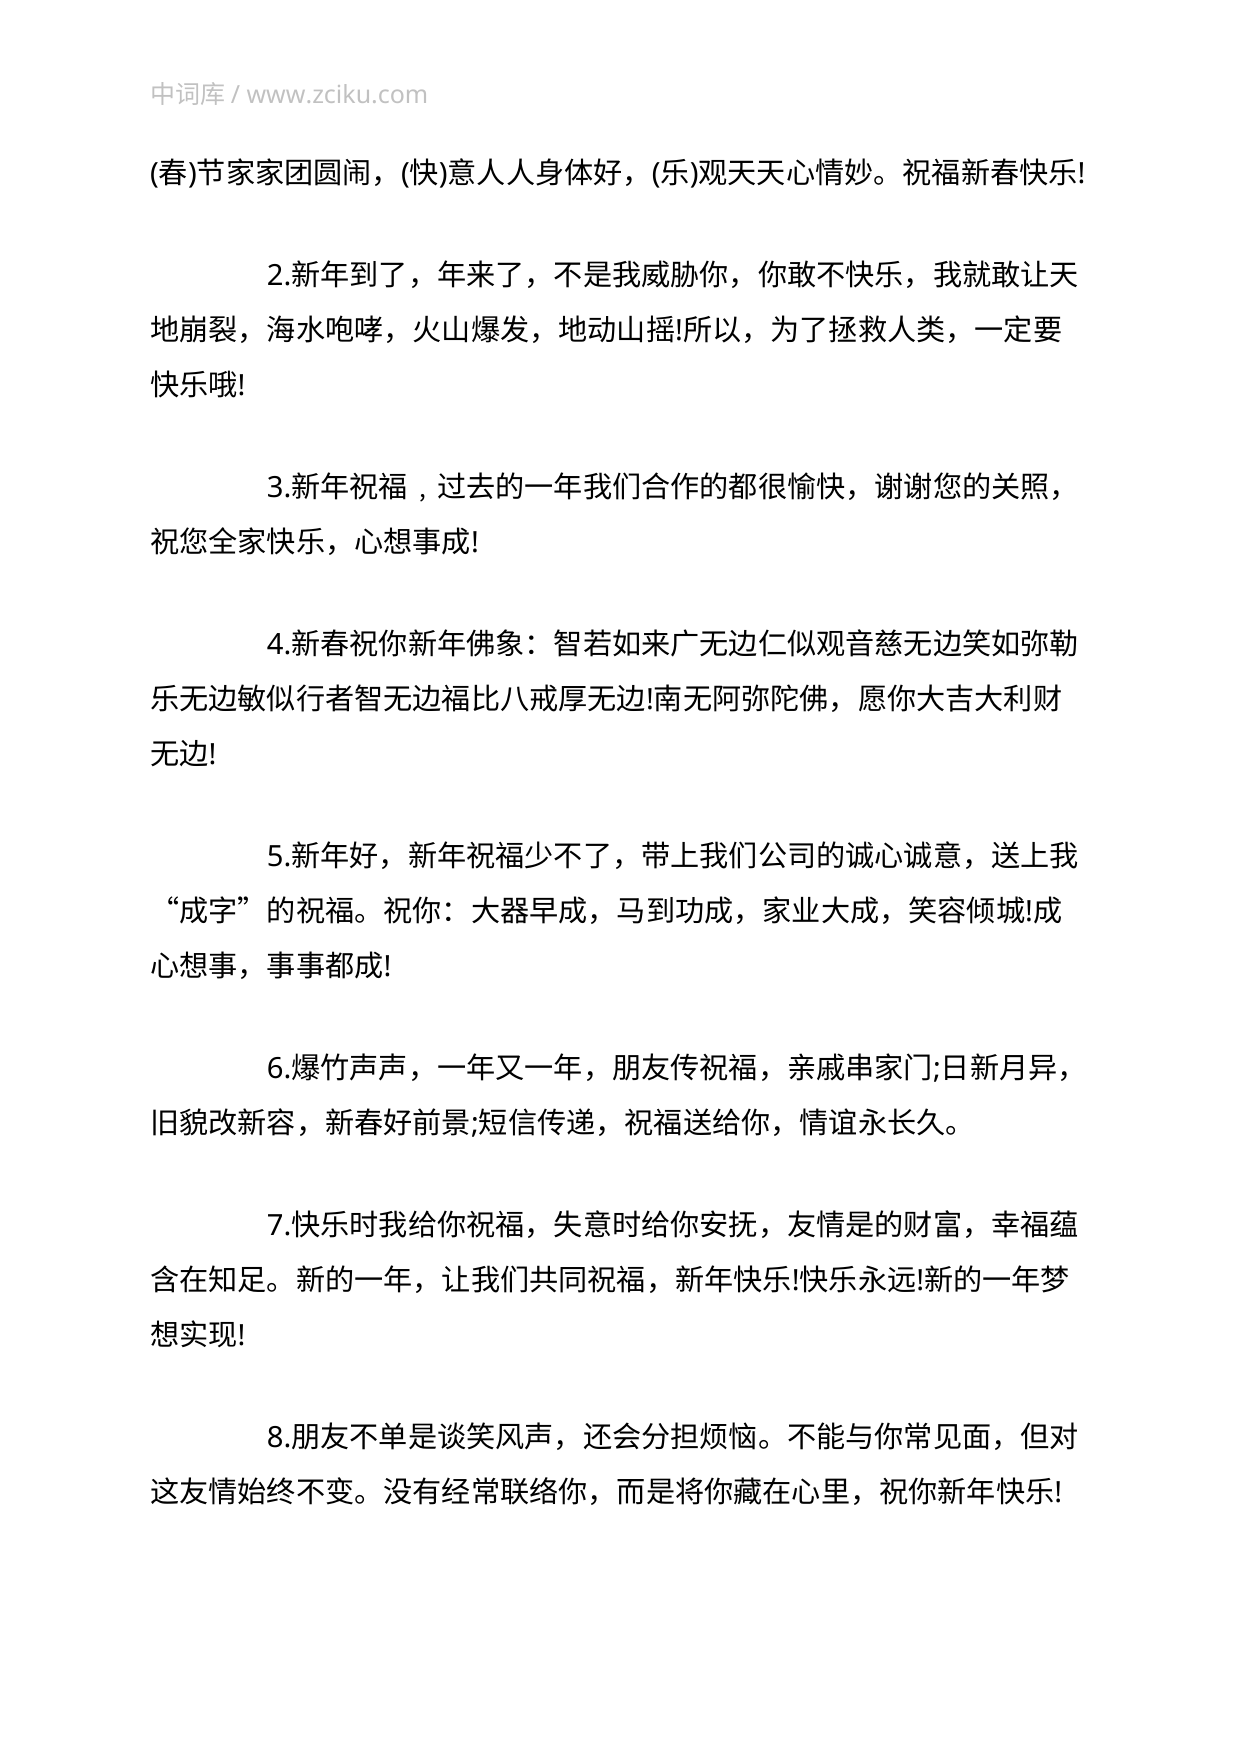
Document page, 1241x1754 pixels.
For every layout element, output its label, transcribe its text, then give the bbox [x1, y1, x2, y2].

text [150, 150, 1090, 192]
text 4.新春祝你新年佛象：智若如来广无边仁似观音慈无边笑如弥勒乐无边敏似行者智无边福比八戒厚无边!南无阿弥陀佛，愿你大吉大利财无边! [150, 621, 1090, 773]
text 8.朋友不单是谈笑风声，还会分担烦恼。不能与你常见面，但对这友情始终不变。没有经常联络你，而是将你藏在心里，祝你新年快乐! [150, 1414, 1090, 1511]
text 3.新年祝福﹐过去的一年我们合作的都很愉快，谢谢您的关照，祝您全家快乐，心想事成! [150, 464, 1090, 561]
text 7.快乐时我给你祝福，失意时给你安抚，友情是的财富，幸福蕴含在知足。新的一年，让我们共同祝福，新年快乐!快乐永远!新的一年梦想实现! [150, 1202, 1090, 1354]
text 5.新年好，新年祝福少不了，带上我们公司的诚心诚意，送上我“成字”的祝福。祝你：大器早成，马到功成，家业大成，笑容倾城!成心想事，事事都成! [150, 833, 1090, 985]
text 6.爆竹声声，一年又一年，朋友传祝福，亲戚串家门;日新月异，旧貌改新容，新春好前景;短信传递，祝福送给你，情谊永长久。 [150, 1045, 1090, 1142]
text 2.新年到了，年来了，不是我威胁你，你敢不快乐，我就敢让天地崩裂，海水咆哮，火山爆发，地动山摇!所以，为了拯救人类，一定要快乐哦! [150, 252, 1090, 404]
